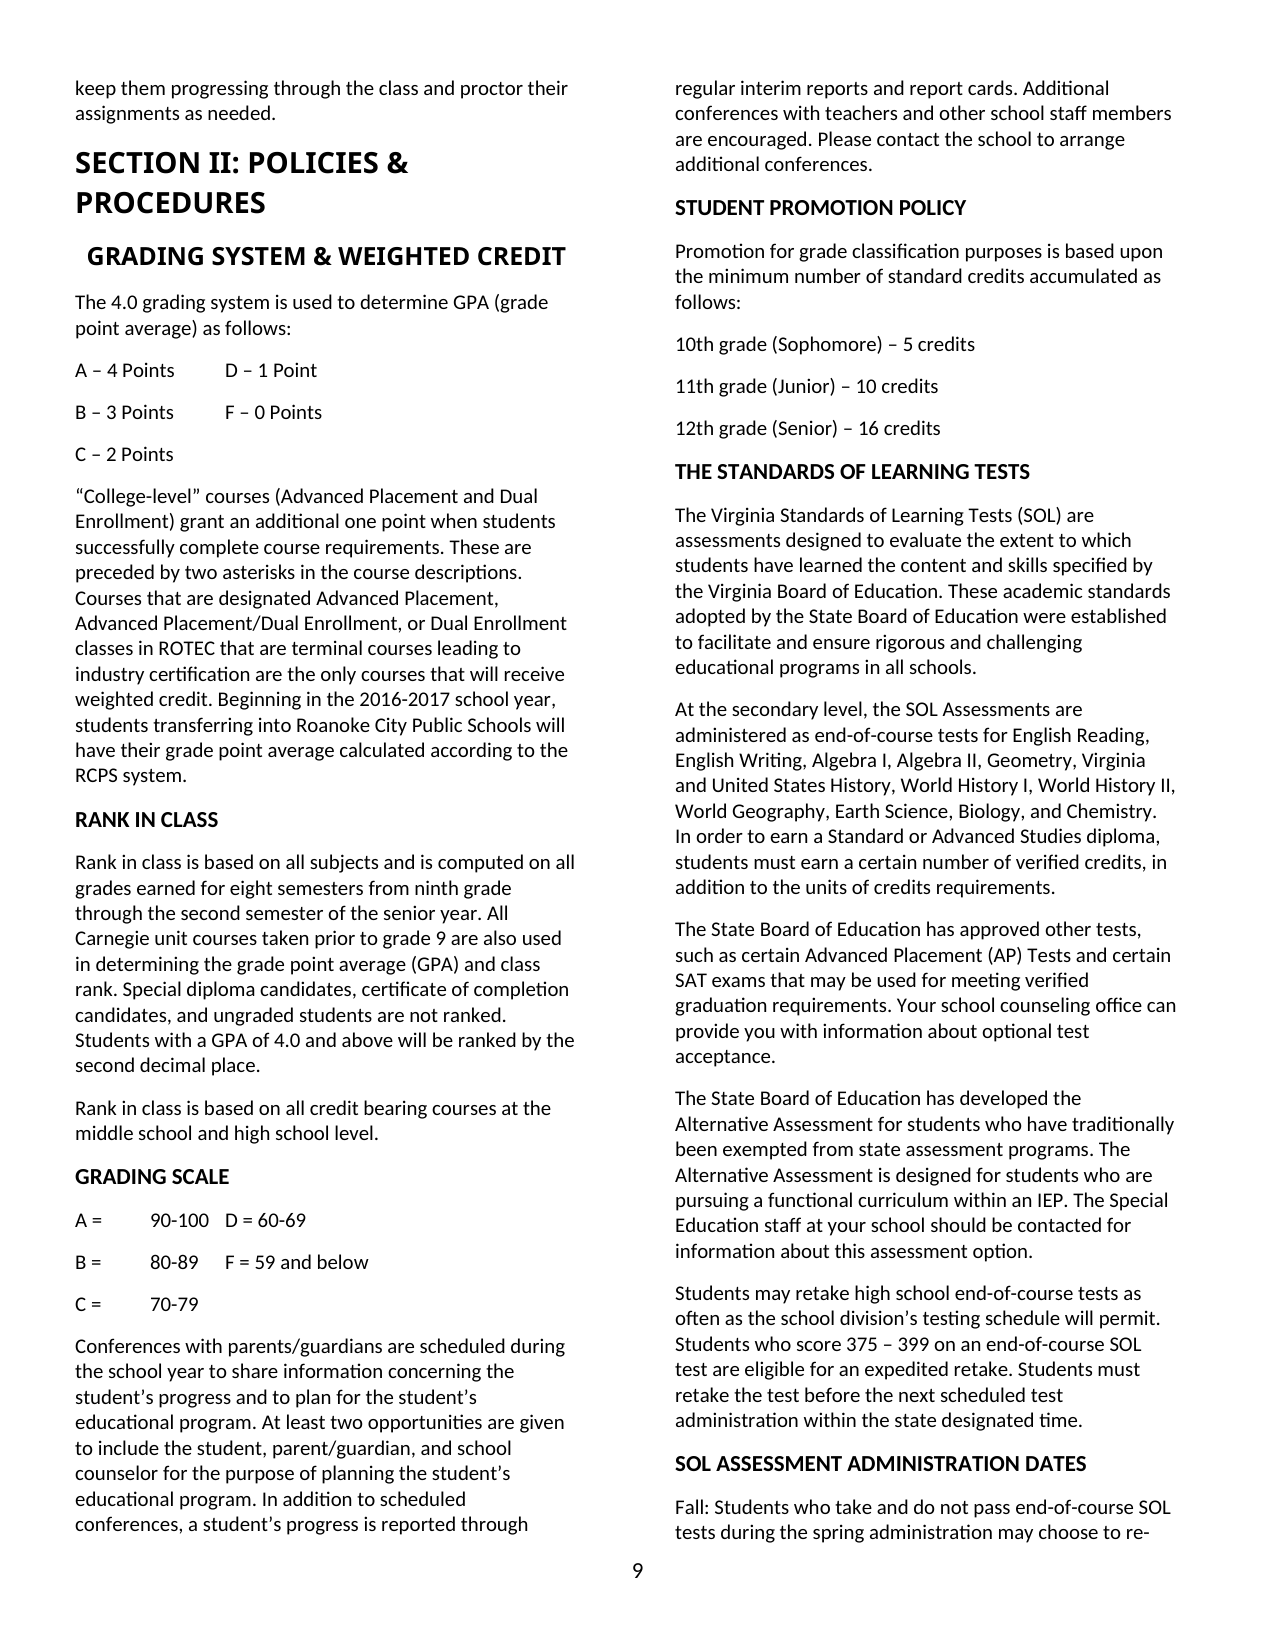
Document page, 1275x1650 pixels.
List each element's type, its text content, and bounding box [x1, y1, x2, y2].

text At the secondary level, the SOL Assessments are administered as end-of-course tests for English Reading, English Writing, Algebra I, Algebra II, Geometry, Virginia and United States History, World History I, World History II, World Geography, Earth Science, Biology, and Chemistry. In order to earn a Standard or Advanced Studies diploma, students must earn a certain number of verified credits, in addition to the units of credits requirements. [675, 696, 1177, 900]
text 12th grade (Senior) – 16 credits [675, 415, 1177, 441]
text B – 3 Points F – 0 Points [75, 399, 577, 424]
text Promotion for grade classification purposes is based upon the minimum number of standard credits accumulated as follows: [675, 238, 1177, 314]
text C = 70-79 [75, 1291, 577, 1317]
text Conferences with parents/guardians are scheduled during the school year to share information concerning the student’s progress and to plan for the student’s educational program. At least two opportunities are given to include the student, parent/guardian, and school counselor for the purpose of planning the student’s educational program. In addition to scheduled conferences, a student’s progress is reported through regular interim reports and report cards. Additional conferences with teachers and other school staff members are encouraged. Please contact the school to arrange additional conferences. [75, 1333, 577, 1537]
text The Virginia Standards of Learning Tests (SOL) are assessments designed to evaluate the extent to which students have learned the content and skills specified by the Virginia Board of Education. These academic standards adopted by the State Board of Education were established to facilitate and ensure rigorous and challenging educational programs in all schools. [675, 502, 1177, 680]
text The State Board of Education has approved other tests, such as certain Advanced Placement (AP) Tests and certain SAT exams that may be used for meeting verified graduation requirements. Your school counseling office can provide you with information about optional test acceptance. [675, 916, 1177, 1069]
text “College-level” courses (Advanced Placement and Dual Enrollment) grant an additional one point when students successfully complete course requirements. These are preceded by two asterisks in the course descriptions. Courses that are designated Advanced Placement, Advanced Placement/Dual Enrollment, or Dual Enrollment classes in ROTEC that are terminal courses leading to industry certification are the only courses that will receive weighted credit. Beginning in the 2016-2017 school year, students transferring into Roanoke City Public Schools will have their grade point average calculated according to the RCPS system. [75, 483, 577, 788]
text A = 90-100 D = 60-69 [75, 1207, 577, 1232]
text The 4.0 grading system is used to determine GPA (grade point average) as follows: [75, 289, 577, 340]
text GRADING SYSTEM & WEIGHTED CREDIT [75, 238, 577, 273]
text THE STANDARDS OF LEARNING TESTS [675, 457, 1177, 485]
text 11th grade (Junior) – 10 credits [675, 373, 1177, 398]
text A – 4 Points D – 1 Point [75, 357, 577, 382]
text RANK IN CLASS [75, 805, 577, 833]
text C – 2 Points [75, 441, 577, 466]
text Conferences with parents/guardians are scheduled during the school year to share information concerning the student’s progress and to plan for the student’s educational program. At least two opportunities are given to include the student, parent/guardian, and school counselor for the purpose of planning the student’s educational program. In addition to scheduled conferences, a student’s progress is reported through regular interim reports and report cards. Additional conferences with teachers and other school staff members are encouraged. Please contact the school to arrange additional conferences. [675, 75, 1177, 177]
text STUDENT PROMOTION POLICY [675, 193, 1177, 221]
text SECTION II: POLICIES & PROCEDURES [75, 142, 577, 222]
text GRADING SCALE [75, 1162, 577, 1190]
text Rank in class is based on all credit bearing courses at the middle school and high school level. [75, 1095, 577, 1146]
text Students may retake high school end-of-course tests as often as the school division’s testing schedule will permit. Students who score 375 – 399 on an end-of-course SOL test are eligible for an expedited retake. Students must retake the test before the next scheduled test administration within the state designated time. [675, 1280, 1177, 1433]
text 10th grade (Sophomore) – 5 credits [675, 331, 1177, 356]
text SOL ASSESSMENT ADMINISTRATION DATES [675, 1449, 1177, 1477]
text B = 80-89 F = 59 and below [75, 1249, 577, 1274]
text The State Board of Education has developed the Alternative Assessment for students who have traditionally been exempted from state assessment programs. The Alternative Assessment is designed for students who are pursuing a functional curriculum within an IEP. The Special Education staff at your school should be contacted for information about this assessment option. [675, 1086, 1177, 1263]
text Rank in class is based on all subjects and is computed on all grades earned for eight semesters from ninth grade through the second semester of the senior year. All Carnegie unit courses taken prior to grade 9 are also used in determining the grade point average (GPA) and class rank. Special diploma candidates, certificate of completion candidates, and ungraded students are not ranked. Students with a GPA of 4.0 and above will be ranked by the second decimal place. [75, 849, 577, 1078]
